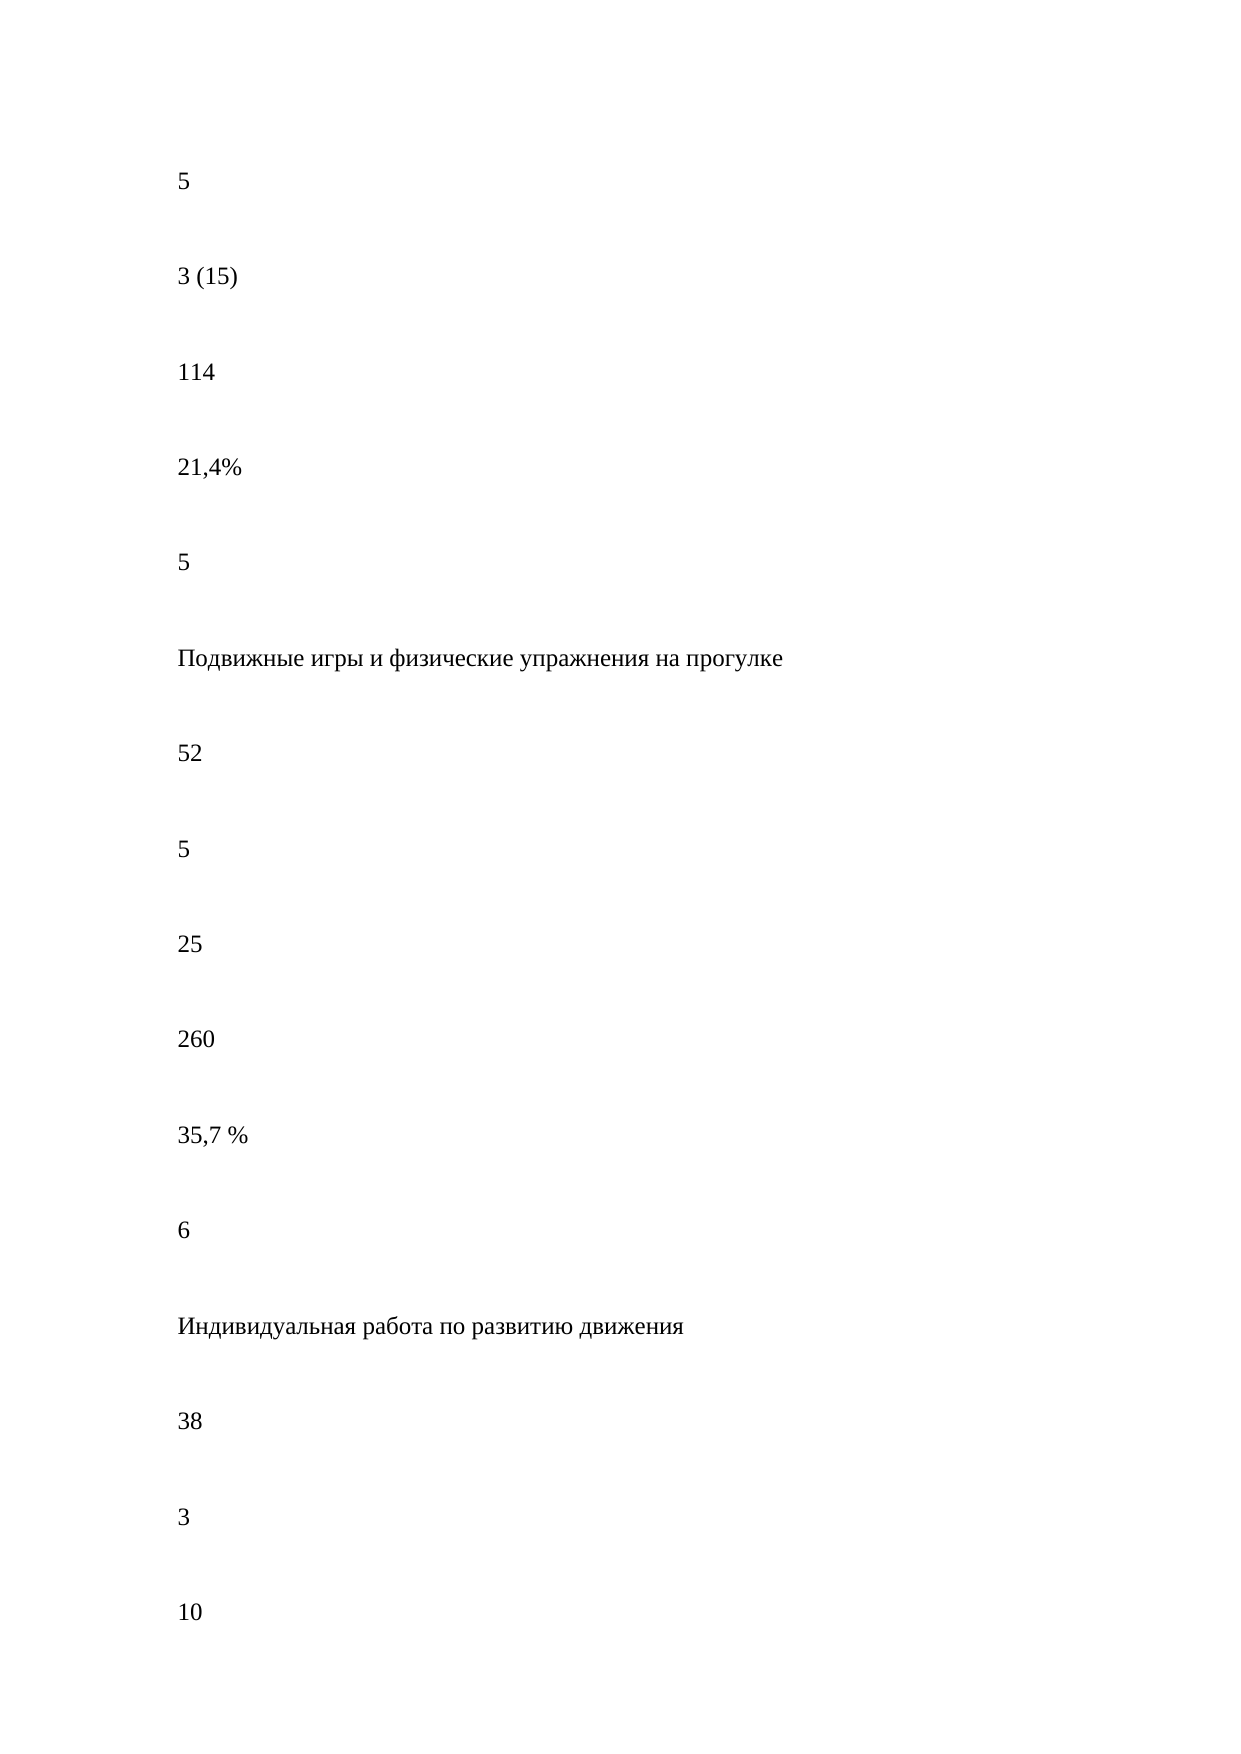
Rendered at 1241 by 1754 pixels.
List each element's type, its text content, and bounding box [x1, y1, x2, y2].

text 5 [177, 166, 1152, 194]
text 21,4% [177, 452, 1152, 481]
text 260 [177, 1024, 1152, 1053]
text 114 [177, 357, 1152, 385]
text 6 [177, 1215, 1152, 1244]
text 5 [177, 834, 1152, 862]
text Подвижные игры и физические упражнения на прогулке [177, 643, 1152, 672]
text 3 (15) [177, 261, 1152, 290]
text Индивидуальная работа по развитию движения [177, 1311, 1152, 1339]
text 3 [177, 1502, 1152, 1530]
text 35,7 % [177, 1120, 1152, 1149]
text 10 [177, 1597, 1152, 1626]
text 5 [177, 547, 1152, 576]
text 25 [177, 929, 1152, 958]
text 38 [177, 1406, 1152, 1435]
text 52 [177, 738, 1152, 767]
